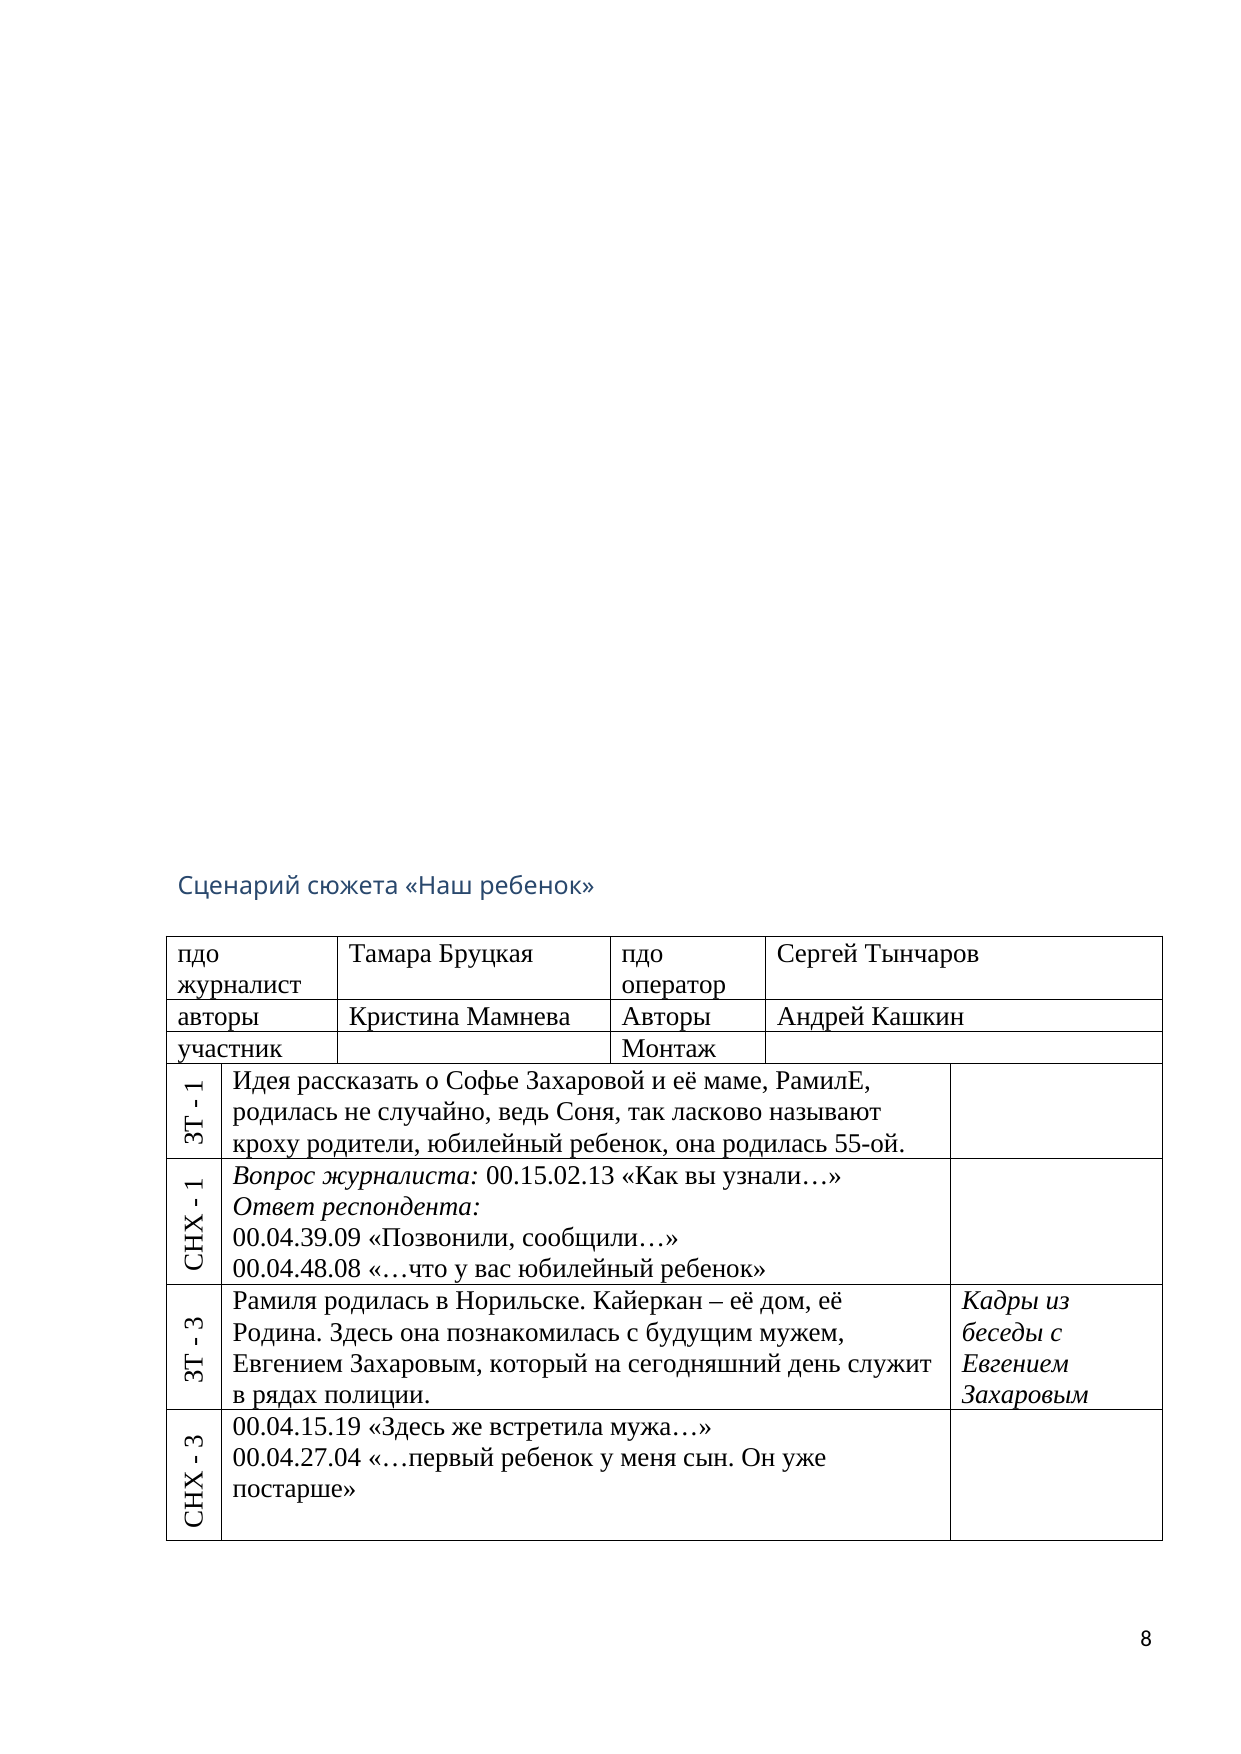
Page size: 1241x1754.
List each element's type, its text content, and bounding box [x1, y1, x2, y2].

table_cell [951, 1159, 1162, 1283]
table_cell Монтаж [611, 1032, 765, 1063]
table_cell Кристина Мамнева [338, 1000, 610, 1031]
table_cell Андрей Кашкин [766, 1000, 1162, 1031]
table_header пдо журналист [167, 937, 337, 999]
table_cell Авторы [611, 1000, 765, 1031]
table_cell Кадры из беседы с Евгением Захаровым [951, 1285, 1162, 1409]
table_cell авторы [167, 1000, 337, 1031]
table_cell [951, 1064, 1162, 1158]
table_header Сергей Тынчаров [766, 937, 1162, 999]
table_cell Вопрос журналиста: 00.15.02.13 «Как вы узнали…» Ответ респондента: 00.04.39.09 «Позвонили, сообщили…» 00.04.48.08 «…что у вас юбилейный ребенок» [222, 1159, 950, 1283]
table_header пдо оператор [611, 937, 765, 999]
table_cell СНХ - 3 [167, 1410, 221, 1540]
table_cell Идея рассказать о Софье Захаровой и её маме, РамилЕ, родилась не случайно, ведь Соня, так ласково называют кроху родители, юбилейный ребенок, она родилась 55-ой. [222, 1064, 950, 1158]
table_cell [766, 1032, 1162, 1063]
table_cell [951, 1410, 1162, 1540]
table_cell [338, 1032, 610, 1063]
table_cell ЗТ - 1 [167, 1064, 221, 1158]
table_cell 00.04.15.19 «Здесь же встретила мужа…» 00.04.27.04 «…первый ребенок у меня сын. Он уже постарше» [222, 1410, 950, 1540]
table_cell СНХ - 1 [167, 1159, 221, 1283]
table_cell участник [167, 1032, 337, 1063]
table_cell Рамиля родилась в Норильске. Кайеркан – её дом, её Родина. Здесь она познакомилась с будущим мужем, Евгением Захаровым, который на сегодняшний день служит в рядах полиции. [222, 1285, 950, 1409]
text Сценарий сюжета «Наш ребенок» [177, 867, 1152, 902]
table_header Тамара Бруцкая [338, 937, 610, 999]
table_cell ЗТ - 3 [167, 1285, 221, 1409]
